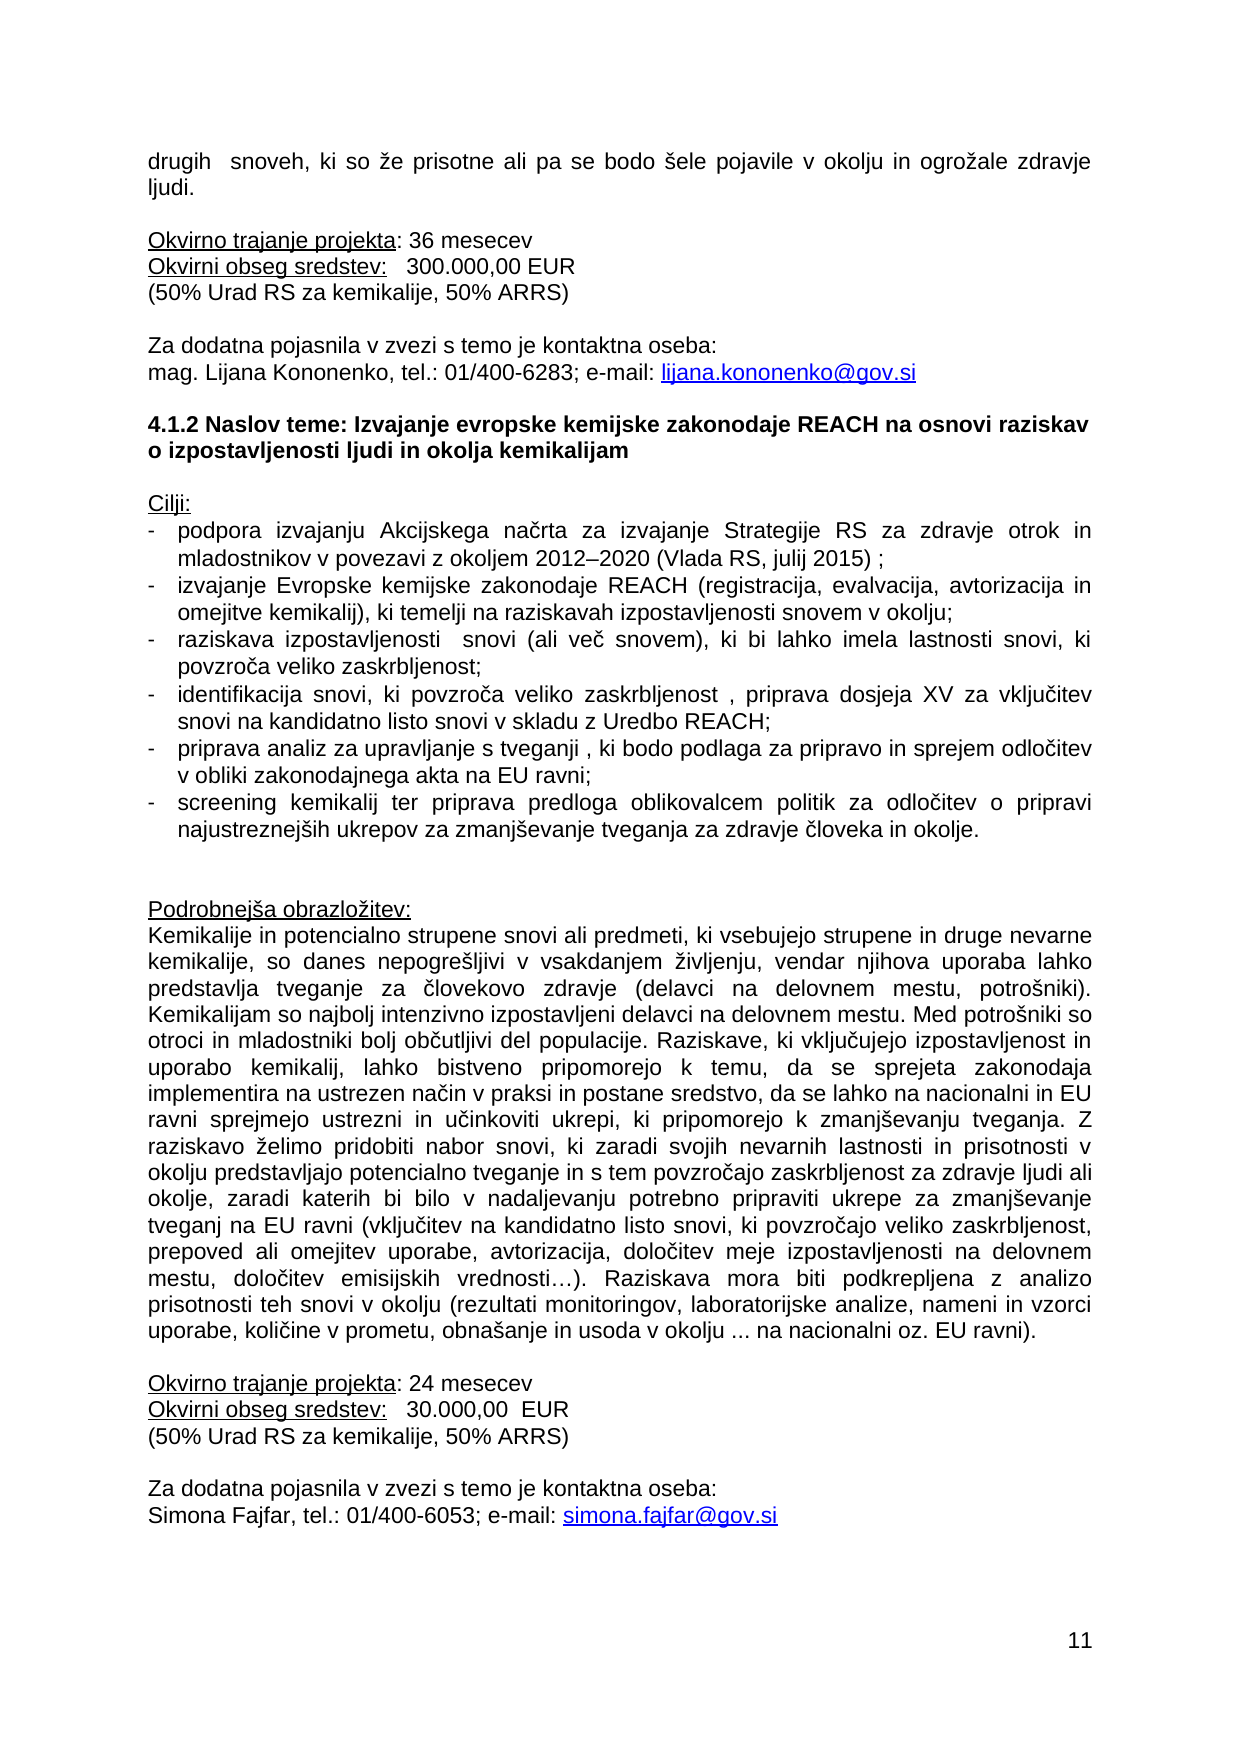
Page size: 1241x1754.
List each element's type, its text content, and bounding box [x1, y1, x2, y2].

text Za dodatna pojasnila v zvezi s temo je kontaktna oseba: [148, 332, 1093, 358]
text Okvirni obseg sredstev: 300.000,00 EUR [148, 253, 1093, 279]
list podpora izvajanju Akcijskega načrta za izvajanje Strategije RS za zdravje otrok in mladostnikov v povezavi z okoljem 2012–2020 (Vlada RS, julij 2015) ; [148, 517, 1093, 571]
text 4.1.2 Naslov teme: Izvajanje evropske kemijske zakonodaje REACH na osnovi raziskav o izpostavljenosti ljudi in okolja kemikalijam [148, 411, 1093, 464]
text Cilji: [148, 490, 1093, 517]
text mag. Lijana Kononenko, tel.: 01/400-6283; e-mail: lijana.kononenko@gov.si [148, 358, 1093, 385]
text Podrobnejša obrazložitev: [148, 896, 1093, 922]
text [148, 148, 1093, 200]
list screening kemikalij ter priprava predloga oblikovalcem politik za odločitev o pripravi najustreznejših ukrepov za zmanjševanje tveganja za zdravje človeka in okolje. [148, 788, 1093, 843]
list priprava analiz za upravljanje s tveganji , ki bodo podlaga za pripravo in sprejem odločitev v obliki zakonodajnega akta na EU ravni; [148, 734, 1093, 788]
text (50% Urad RS za kemikalije, 50% ARRS) [148, 1423, 1093, 1449]
text Okvirno trajanje projekta: 24 mesecev [148, 1370, 1093, 1396]
text Za dodatna pojasnila v zvezi s temo je kontaktna oseba: [148, 1475, 1093, 1502]
list izvajanje Evropske kemijske zakonodaje REACH (registracija, evalvacija, avtorizacija in omejitve kemikalij), ki temelji na raziskavah izpostavljenosti snovem v okolju; [148, 571, 1093, 625]
list raziskava izpostavljenosti snovi (ali več snovem), ki bi lahko imela lastnosti snovi, ki povzroča veliko zaskrbljenost; [148, 625, 1093, 680]
text (50% Urad RS za kemikalije, 50% ARRS) [148, 279, 1093, 306]
text Okvirni obseg sredstev: 30.000,00 EUR [148, 1396, 1093, 1423]
list identifikacija snovi, ki povzroča veliko zaskrbljenost , priprava dosjeja XV za vključitev snovi na kandidatno listo snovi v skladu z Uredbo REACH; [148, 680, 1093, 734]
text Simona Fajfar, tel.: 01/400-6053; e-mail: simona.fajfar@gov.si [148, 1502, 1093, 1528]
text Kemikalije in potencialno strupene snovi ali predmeti, ki vsebujejo strupene in druge nevarne kemikalije, so danes nepogrešljivi v vsakdanjem življenju, vendar njihova uporaba lahko predstavlja tveganje za človekovo zdravje (delavci na delovnem mestu, potrošniki). Kemikalijam so najbolj intenzivno izpostavljeni delavci na delovnem mestu. Med potrošniki so otroci in mladostniki bolj občutljivi del populacije. Raziskave, ki vključujejo izpostavljenost in uporabo kemikalij, lahko bistveno pripomorejo k temu, da se sprejeta zakonodaja implementira na ustrezen način v praksi in postane sredstvo, da se lahko na nacionalni in EU ravni sprejmejo ustrezni in učinkoviti ukrepi, ki pripomorejo k zmanjševanju tveganja. Z raziskavo želimo pridobiti nabor snovi, ki zaradi svojih nevarnih lastnosti in prisotnosti v okolju predstavljajo potencialno tveganje in s tem povzročajo zaskrbljenost za zdravje ljudi ali okolje, zaradi katerih bi bilo v nadaljevanju potrebno pripraviti ukrepe za zmanjševanje tveganj na EU ravni (vključitev na kandidatno listo snovi, ki povzročajo veliko zaskrbljenost, prepoved ali omejitev uporabe, avtorizacija, določitev meje izpostavljenosti na delovnem mestu, določitev emisijskih vrednosti…). Raziskava mora biti podkrepljena z analizo prisotnosti teh snovi v okolju (rezultati monitoringov, laboratorijske analize, nameni in vzorci uporabe, količine v prometu, obnašanje in usoda v okolju ... na nacionalni oz. EU ravni). [148, 922, 1093, 1343]
text Okvirno trajanje projekta: 36 mesecev [148, 227, 1093, 253]
